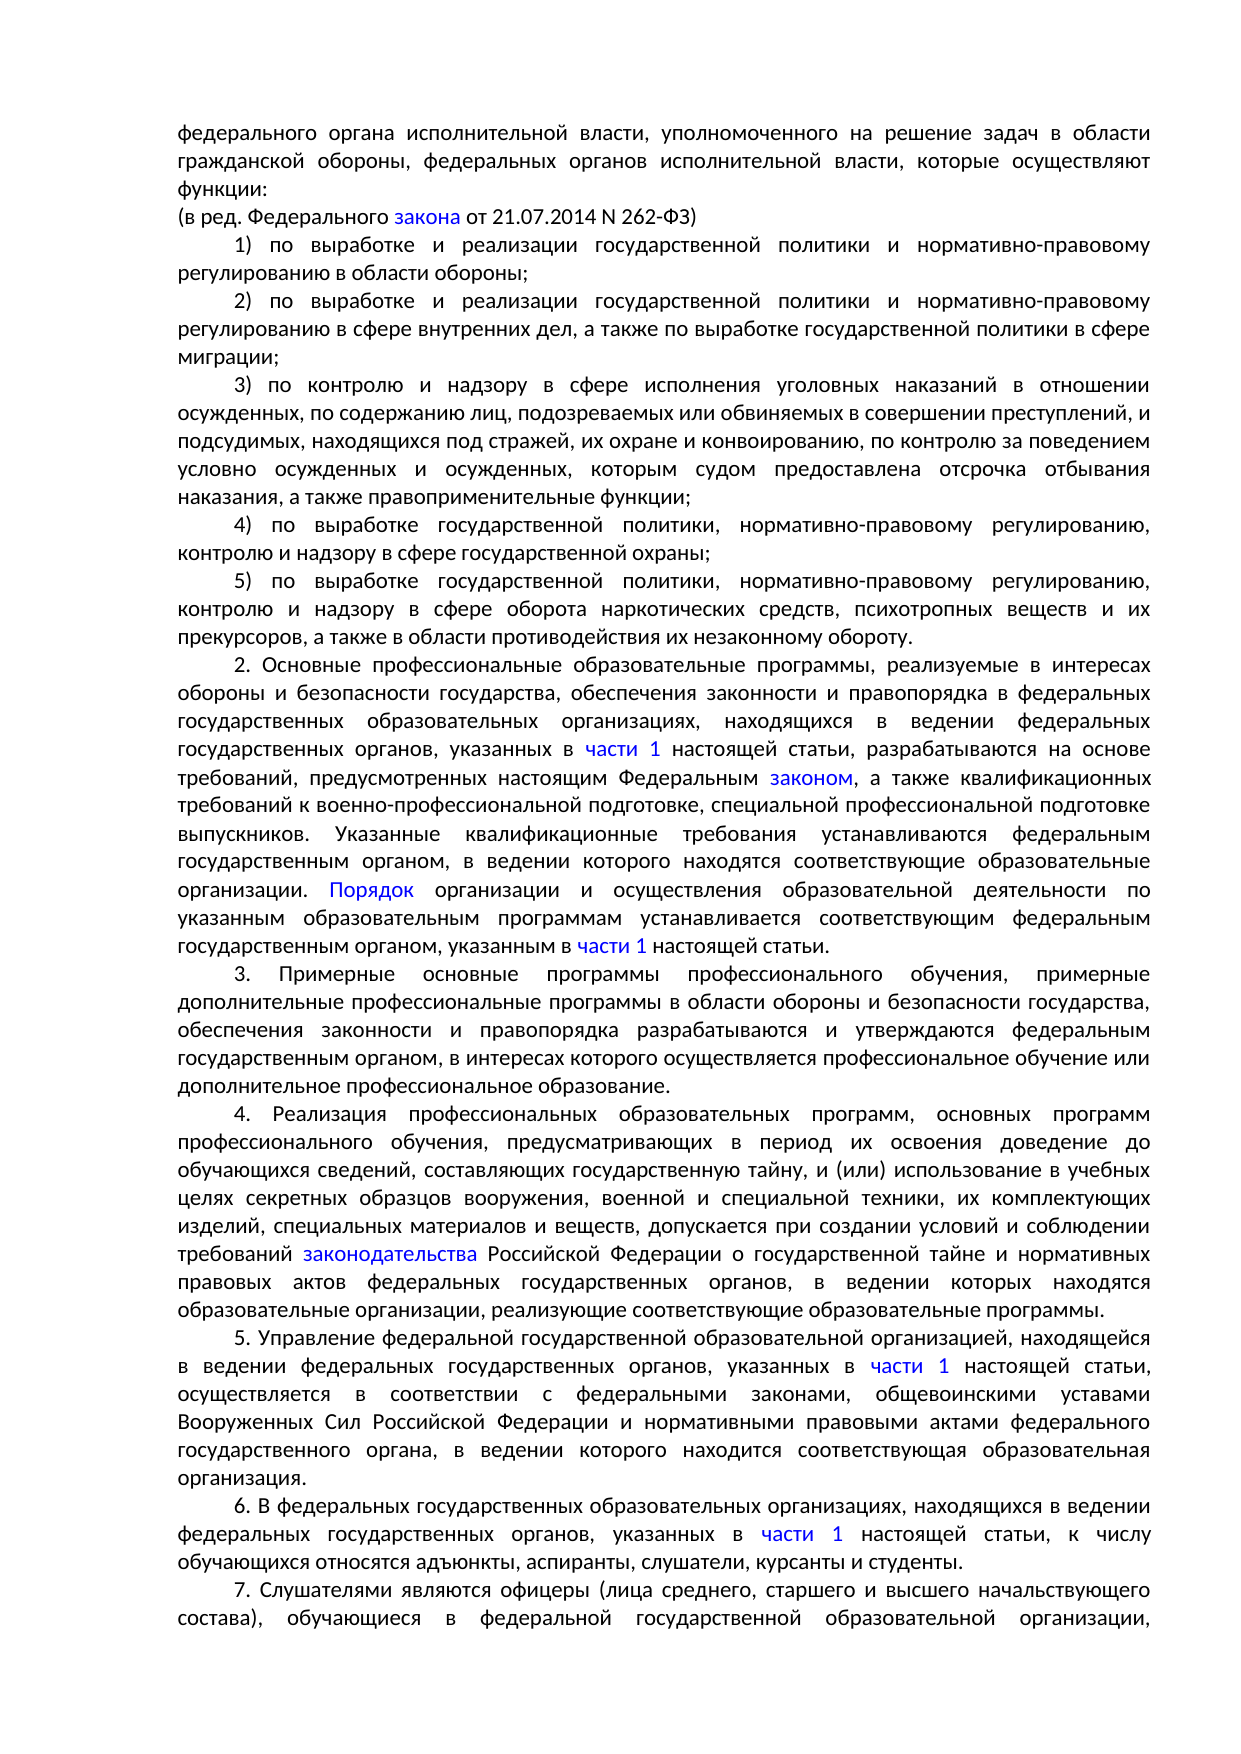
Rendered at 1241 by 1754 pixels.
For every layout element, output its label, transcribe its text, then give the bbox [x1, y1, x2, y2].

text 4. Реализация профессиональных образовательных программ, основных программ профессионального обучения, предусматривающих в период их освоения доведение до обучающихся сведений, составляющих государственную тайну, и (или) использование в учебных целях секретных образцов вооружения, военной и специальной техники, их комплектующих изделий, специальных материалов и веществ, допускается при создании условий и соблюдении требований законодательства Российской Федерации о государственной тайне и нормативных правовых актов федеральных государственных органов, в ведении которых находятся образовательные организации, реализующие соответствующие образовательные программы. [177, 1099, 1152, 1323]
text 1) по выработке и реализации государственной политики и нормативно-правовому регулированию в области обороны; [177, 230, 1152, 286]
text 2. Основные профессиональные образовательные программы, реализуемые в интересах обороны и безопасности государства, обеспечения законности и правопорядка в федеральных государственных образовательных организациях, находящихся в ведении федеральных государственных органов, указанных в части 1 настоящей статьи, разрабатываются на основе требований, предусмотренных настоящим Федеральным законом, а также квалификационных требований к военно-профессиональной подготовке, специальной профессиональной подготовке выпускников. Указанные квалификационные требования устанавливаются федеральным государственным органом, в ведении которого находятся соответствующие образовательные организации. Порядок организации и осуществления образовательной деятельности по указанным образовательным программам устанавливается соответствующим федеральным государственным органом, указанным в части 1 настоящей статьи. [177, 651, 1152, 959]
text 6. В федеральных государственных образовательных организациях, находящихся в ведении федеральных государственных органов, указанных в части 1 настоящей статьи, к числу обучающихся относятся адъюнкты, аспиранты, слушатели, курсанты и студенты. [177, 1491, 1152, 1575]
text 5) по выработке государственной политики, нормативно-правовому регулированию, контролю и надзору в сфере оборота наркотических средств, психотропных веществ и их прекурсоров, а также в области противодействия их незаконному обороту. [177, 566, 1152, 651]
text (в ред. Федерального закона от 21.07.2014 N 262-ФЗ) [177, 202, 1152, 230]
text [177, 1575, 1152, 1631]
text 3. Примерные основные программы профессионального обучения, примерные дополнительные профессиональные программы в области обороны и безопасности государства, обеспечения законности и правопорядка разрабатываются и утверждаются федеральным государственным органом, в интересах которого осуществляется профессиональное обучение или дополнительное профессиональное образование. [177, 959, 1152, 1099]
text 4) по выработке государственной политики, нормативно-правовому регулированию, контролю и надзору в сфере государственной охраны; [177, 510, 1152, 566]
text 3) по контролю и надзору в сфере исполнения уголовных наказаний в отношении осужденных, по содержанию лиц, подозреваемых или обвиняемых в совершении преступлений, и подсудимых, находящихся под стражей, их охране и конвоированию, по контролю за поведением условно осужденных и осужденных, которым судом предоставлена отсрочка отбывания наказания, а также правоприменительные функции; [177, 370, 1152, 510]
text 5. Управление федеральной государственной образовательной организацией, находящейся в ведении федеральных государственных органов, указанных в части 1 настоящей статьи, осуществляется в соответствии с федеральными законами, общевоинскими уставами Вооруженных Сил Российской Федерации и нормативными правовыми актами федерального государственного органа, в ведении которого находится соответствующая образовательная организация. [177, 1323, 1152, 1491]
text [177, 118, 1152, 202]
text 2) по выработке и реализации государственной политики и нормативно-правовому регулированию в сфере внутренних дел, а также по выработке государственной политики в сфере миграции; [177, 286, 1152, 370]
